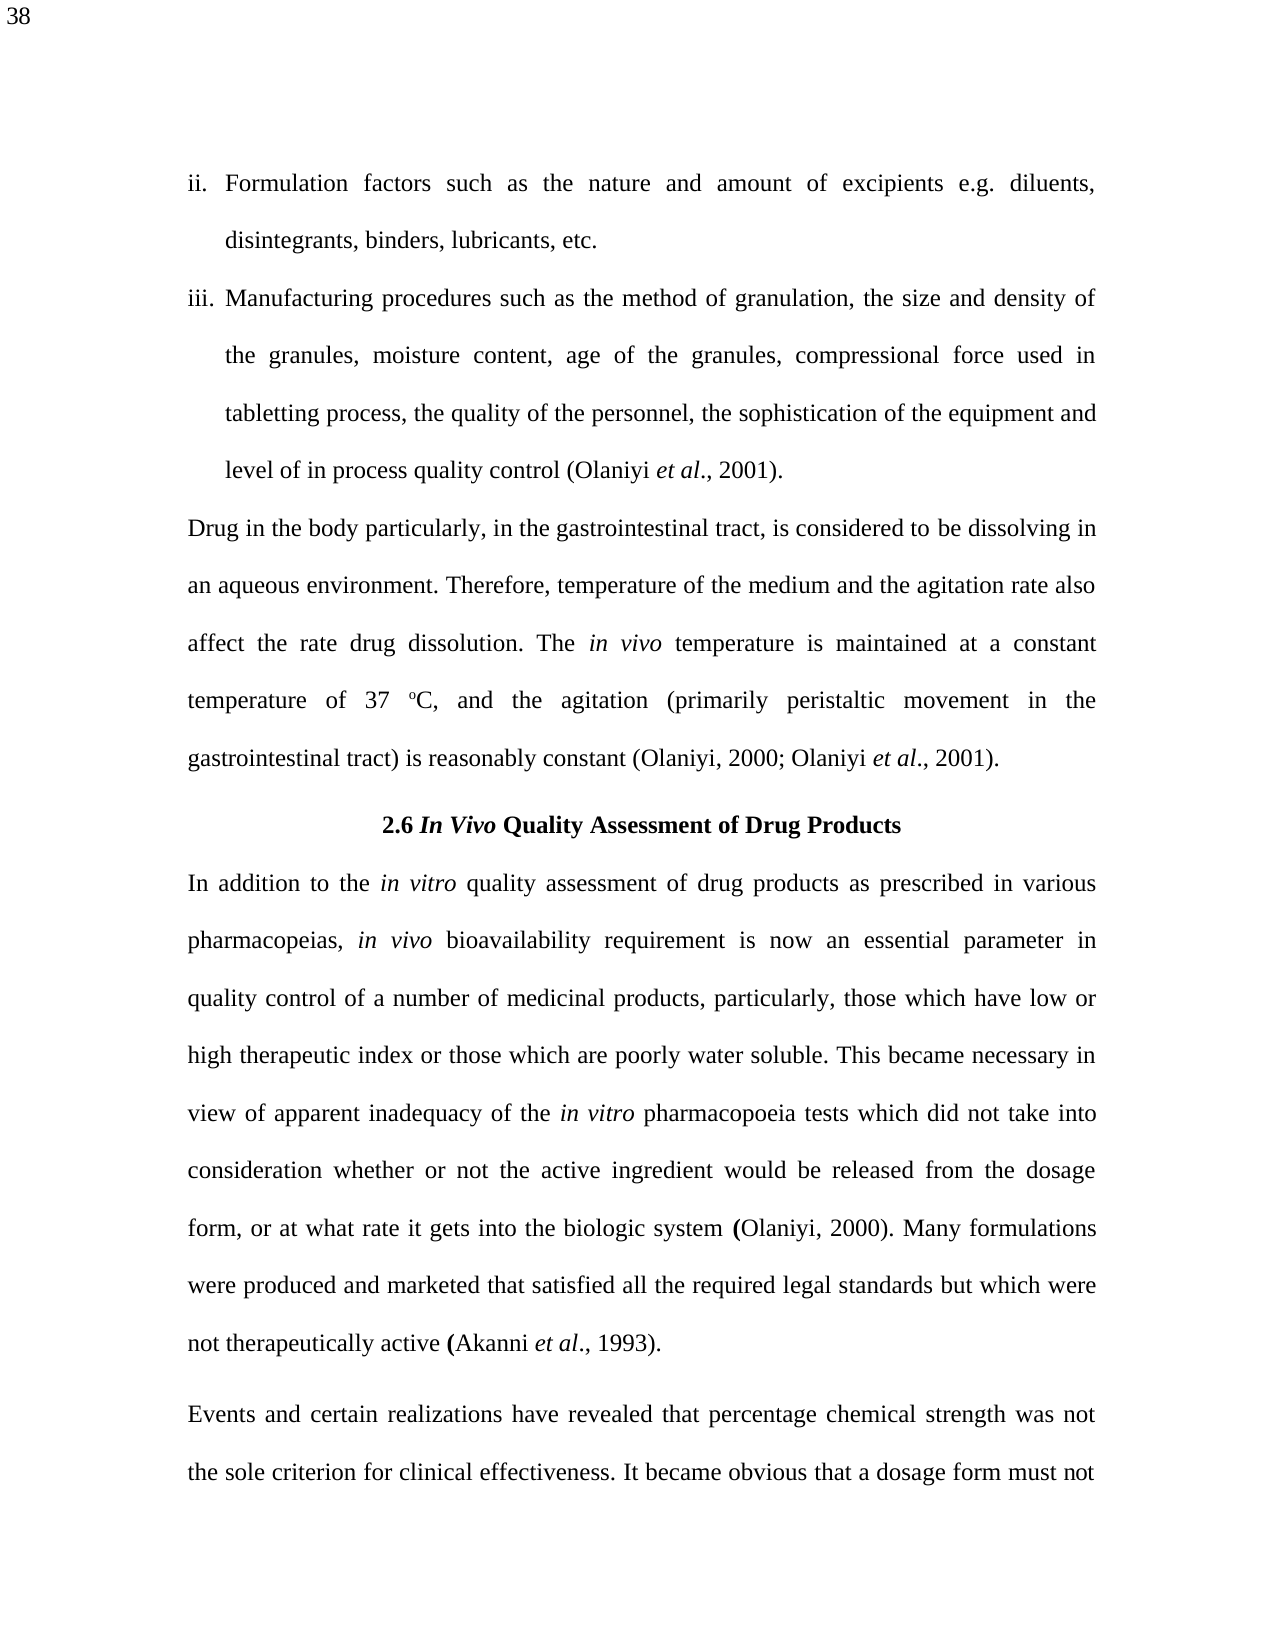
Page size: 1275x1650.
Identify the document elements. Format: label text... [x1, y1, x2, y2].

subtitle In Vivo Quality Assessment of Drug Products [382, 811, 1229, 839]
text In addition to the in vitro quality assessment of drug products as prescribed in various pharmacopeias, in vivo bioavailability requirement is now an essential parameter in quality control of a number of medicinal products, particularly, those which have low or high therapeutic index or those which are poorly water soluble. This became necessary in view of apparent inadequacy of the in vitro pharmacopoeia tests which did not take into consideration whether or not the active ingredient would be released from the dosage form, or at what rate it gets into the biologic system (Olaniyi, 2000). Many formulations were produced and marketed that satisfied all the required legal standards but which were not therapeutically active (Akanni et al., 1993). [187, 868, 1097, 1356]
list Formulation factors such as the nature and amount of excipients e.g. diluents, disintegrants, binders, lubricants, etc. [187, 168, 1097, 254]
text Drug in the body particularly, in the gastrointestinal tract, is considered to be dissolving in an aqueous environment. Therefore, temperature of the medium and the agitation rate also affect the rate drug dissolution. The in vivo temperature is maintained at a constant temperature of 37 oC, and the agitation (primarily peristaltic movement in the gastrointestinal tract) is reasonably constant (Olaniyi, 2000; Olaniyi et al., 2001). [187, 513, 1097, 772]
text Events and certain realizations have revealed that percentage chemical strength was not the sole criterion for clinical effectiveness. It became obvious that a dosage form must not [187, 1399, 1097, 1486]
list Manufacturing procedures such as the method of granulation, the size and density of the granules, moisture content, age of the granules, compressional force used in tabletting process, the quality of the personnel, the sophistication of the equipment and level of in process quality control (Olaniyi et al., 2001). [187, 283, 1097, 484]
